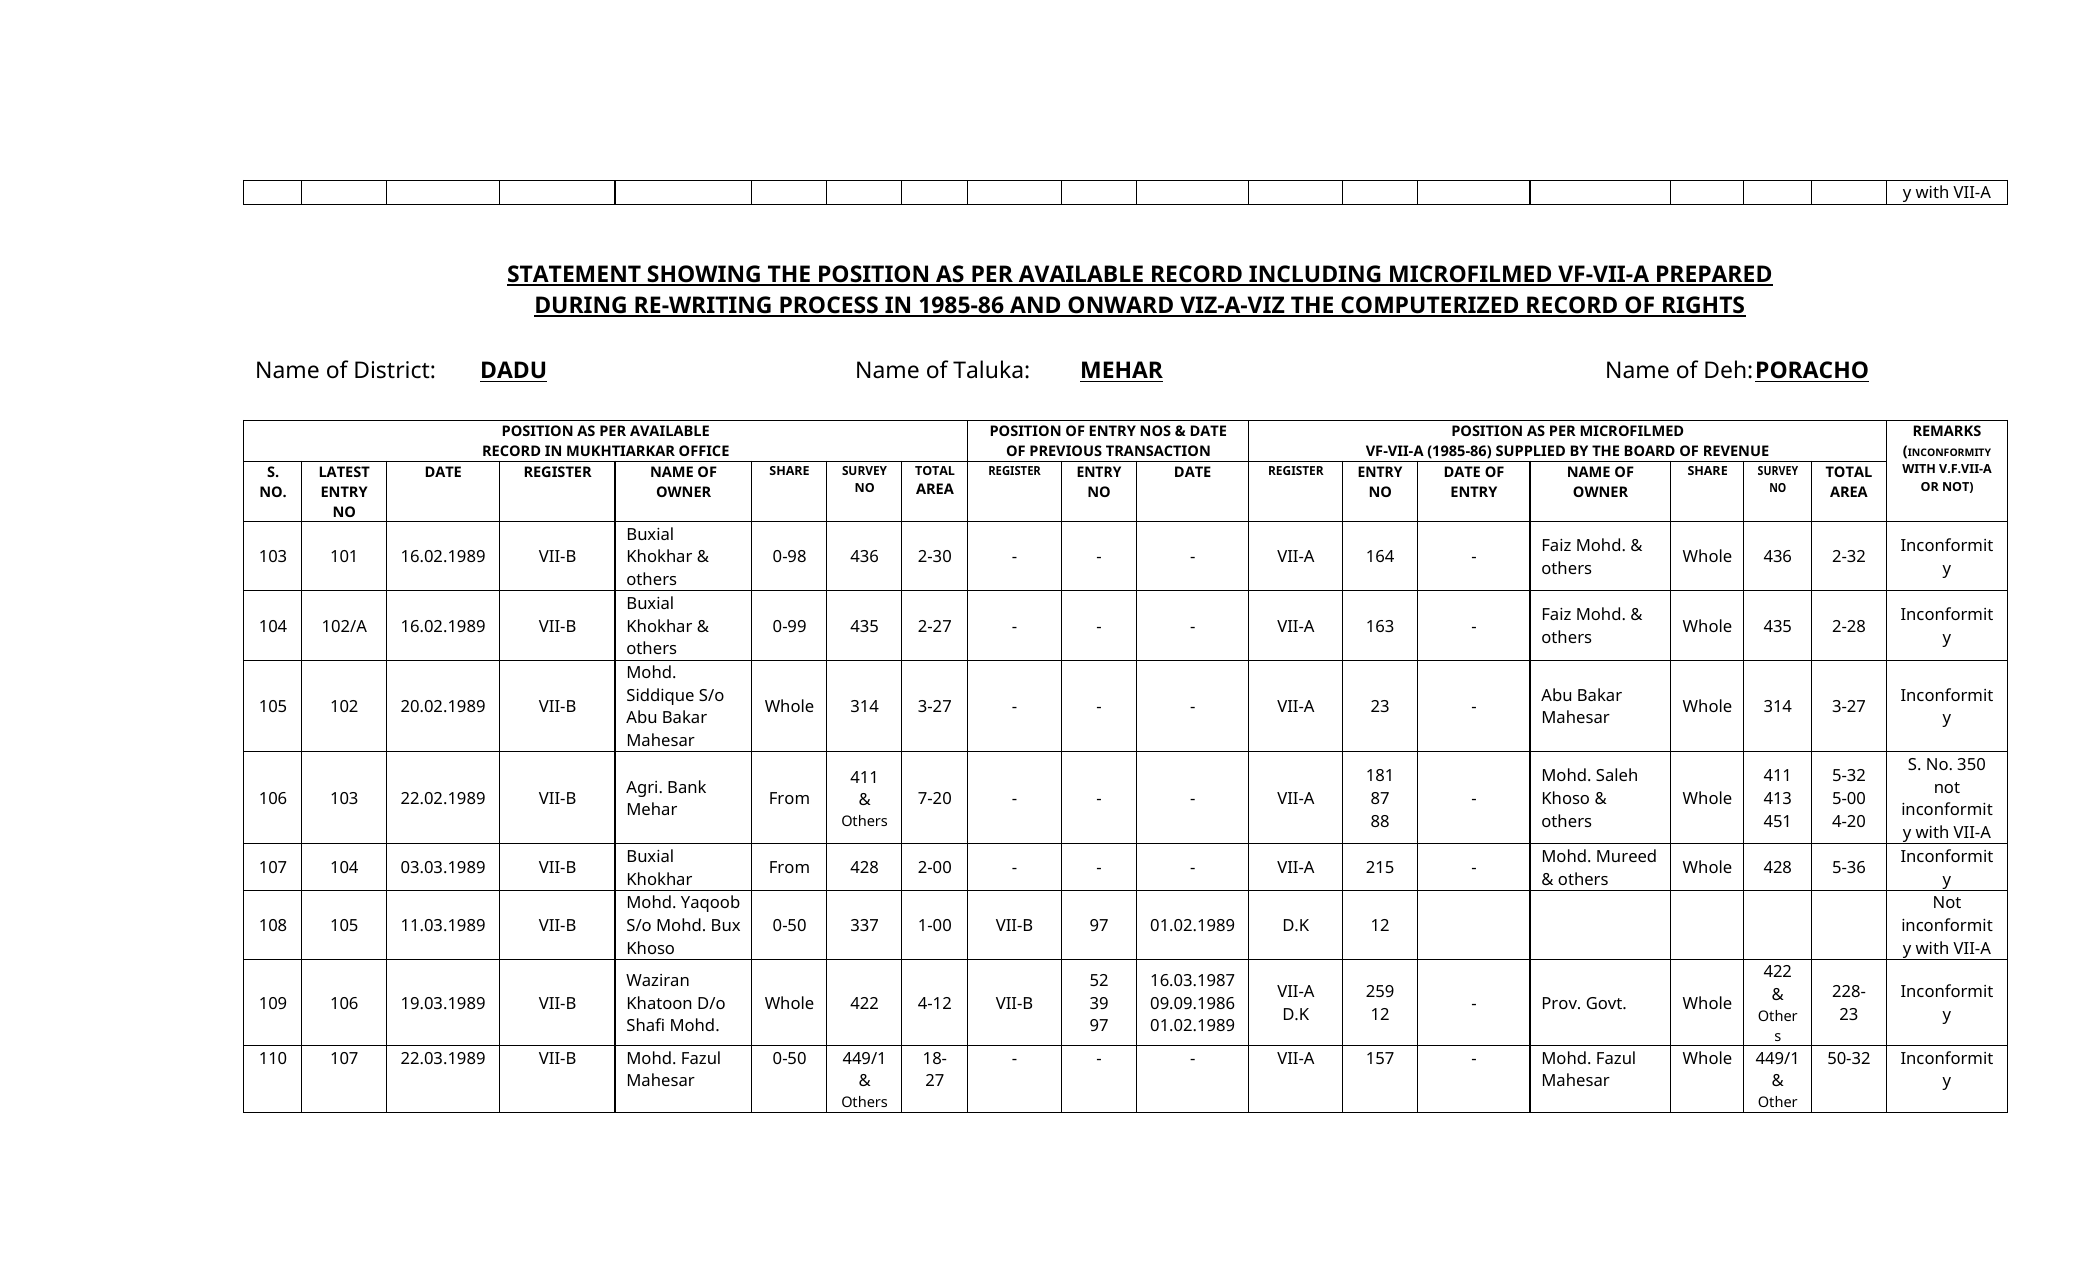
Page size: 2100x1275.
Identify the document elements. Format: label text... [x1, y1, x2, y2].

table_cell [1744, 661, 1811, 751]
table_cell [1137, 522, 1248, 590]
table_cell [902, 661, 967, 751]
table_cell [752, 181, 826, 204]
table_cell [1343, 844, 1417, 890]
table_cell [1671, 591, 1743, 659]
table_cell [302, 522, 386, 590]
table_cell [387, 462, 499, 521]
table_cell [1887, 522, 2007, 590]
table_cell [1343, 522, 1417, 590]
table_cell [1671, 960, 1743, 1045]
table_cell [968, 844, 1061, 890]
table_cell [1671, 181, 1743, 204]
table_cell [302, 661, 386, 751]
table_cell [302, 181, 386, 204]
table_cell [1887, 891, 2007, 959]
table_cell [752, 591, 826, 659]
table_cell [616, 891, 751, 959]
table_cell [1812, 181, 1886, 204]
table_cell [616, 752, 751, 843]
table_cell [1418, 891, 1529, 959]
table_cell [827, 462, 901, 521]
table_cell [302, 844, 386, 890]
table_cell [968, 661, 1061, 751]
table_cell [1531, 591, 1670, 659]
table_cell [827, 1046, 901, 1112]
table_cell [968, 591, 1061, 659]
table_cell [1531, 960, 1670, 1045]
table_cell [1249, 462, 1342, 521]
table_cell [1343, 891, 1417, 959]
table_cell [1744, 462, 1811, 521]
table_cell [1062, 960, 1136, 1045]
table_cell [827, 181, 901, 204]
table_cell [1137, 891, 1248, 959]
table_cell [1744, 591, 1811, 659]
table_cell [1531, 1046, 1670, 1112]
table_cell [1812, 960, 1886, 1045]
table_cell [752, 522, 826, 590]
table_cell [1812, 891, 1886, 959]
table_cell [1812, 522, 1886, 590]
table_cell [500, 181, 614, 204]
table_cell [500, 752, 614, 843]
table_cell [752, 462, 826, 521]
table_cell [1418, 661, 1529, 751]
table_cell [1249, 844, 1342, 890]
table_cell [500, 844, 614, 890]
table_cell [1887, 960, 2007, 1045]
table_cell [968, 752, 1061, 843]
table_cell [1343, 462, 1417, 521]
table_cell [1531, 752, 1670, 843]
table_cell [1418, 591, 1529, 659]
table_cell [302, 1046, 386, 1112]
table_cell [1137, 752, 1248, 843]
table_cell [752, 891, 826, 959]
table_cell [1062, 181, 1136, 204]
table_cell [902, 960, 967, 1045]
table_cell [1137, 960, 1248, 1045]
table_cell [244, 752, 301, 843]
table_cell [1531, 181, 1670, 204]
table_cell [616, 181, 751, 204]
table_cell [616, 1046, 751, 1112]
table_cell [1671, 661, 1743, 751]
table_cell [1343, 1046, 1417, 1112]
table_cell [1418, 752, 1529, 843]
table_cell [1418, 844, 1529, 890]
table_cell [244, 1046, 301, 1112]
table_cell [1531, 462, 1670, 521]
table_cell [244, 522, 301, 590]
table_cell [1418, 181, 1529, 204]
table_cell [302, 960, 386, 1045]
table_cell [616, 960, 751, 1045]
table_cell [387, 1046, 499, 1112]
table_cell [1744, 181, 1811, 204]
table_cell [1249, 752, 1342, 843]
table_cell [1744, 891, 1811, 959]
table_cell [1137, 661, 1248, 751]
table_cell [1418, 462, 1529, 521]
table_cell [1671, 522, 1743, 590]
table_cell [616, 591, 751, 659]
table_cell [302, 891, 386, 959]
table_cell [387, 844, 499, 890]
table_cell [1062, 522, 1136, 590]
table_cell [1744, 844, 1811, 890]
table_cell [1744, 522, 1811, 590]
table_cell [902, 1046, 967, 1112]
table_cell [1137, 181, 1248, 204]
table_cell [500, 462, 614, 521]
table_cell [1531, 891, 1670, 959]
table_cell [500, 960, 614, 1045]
text DURING RE-WRITING PROCESS IN 1985-86 AND ONWARD VIZ-A-VIZ THE COMPUTERIZED RECORD OF RIGHTS [255, 289, 2025, 320]
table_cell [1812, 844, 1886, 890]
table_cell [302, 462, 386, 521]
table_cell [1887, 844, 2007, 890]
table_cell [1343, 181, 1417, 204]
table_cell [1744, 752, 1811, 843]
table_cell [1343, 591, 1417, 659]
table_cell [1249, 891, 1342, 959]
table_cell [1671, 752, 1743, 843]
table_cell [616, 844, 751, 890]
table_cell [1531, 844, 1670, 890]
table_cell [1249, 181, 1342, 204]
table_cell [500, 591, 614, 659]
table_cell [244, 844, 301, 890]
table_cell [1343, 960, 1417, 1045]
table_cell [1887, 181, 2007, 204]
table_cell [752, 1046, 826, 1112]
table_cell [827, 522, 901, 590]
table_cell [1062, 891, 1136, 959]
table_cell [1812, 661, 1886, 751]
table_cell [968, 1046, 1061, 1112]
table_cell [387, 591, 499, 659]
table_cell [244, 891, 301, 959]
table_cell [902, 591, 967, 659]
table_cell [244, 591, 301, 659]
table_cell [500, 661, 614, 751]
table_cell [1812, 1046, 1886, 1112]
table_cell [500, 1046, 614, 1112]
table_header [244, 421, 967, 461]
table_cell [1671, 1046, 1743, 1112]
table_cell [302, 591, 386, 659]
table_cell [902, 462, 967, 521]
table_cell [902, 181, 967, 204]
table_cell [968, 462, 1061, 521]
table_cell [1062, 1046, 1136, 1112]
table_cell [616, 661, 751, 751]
text STATEMENT SHOWING THE POSITION AS PER AVAILABLE RECORD INCLUDING MICROFILMED VF-VII-A PREPARED [255, 258, 2025, 289]
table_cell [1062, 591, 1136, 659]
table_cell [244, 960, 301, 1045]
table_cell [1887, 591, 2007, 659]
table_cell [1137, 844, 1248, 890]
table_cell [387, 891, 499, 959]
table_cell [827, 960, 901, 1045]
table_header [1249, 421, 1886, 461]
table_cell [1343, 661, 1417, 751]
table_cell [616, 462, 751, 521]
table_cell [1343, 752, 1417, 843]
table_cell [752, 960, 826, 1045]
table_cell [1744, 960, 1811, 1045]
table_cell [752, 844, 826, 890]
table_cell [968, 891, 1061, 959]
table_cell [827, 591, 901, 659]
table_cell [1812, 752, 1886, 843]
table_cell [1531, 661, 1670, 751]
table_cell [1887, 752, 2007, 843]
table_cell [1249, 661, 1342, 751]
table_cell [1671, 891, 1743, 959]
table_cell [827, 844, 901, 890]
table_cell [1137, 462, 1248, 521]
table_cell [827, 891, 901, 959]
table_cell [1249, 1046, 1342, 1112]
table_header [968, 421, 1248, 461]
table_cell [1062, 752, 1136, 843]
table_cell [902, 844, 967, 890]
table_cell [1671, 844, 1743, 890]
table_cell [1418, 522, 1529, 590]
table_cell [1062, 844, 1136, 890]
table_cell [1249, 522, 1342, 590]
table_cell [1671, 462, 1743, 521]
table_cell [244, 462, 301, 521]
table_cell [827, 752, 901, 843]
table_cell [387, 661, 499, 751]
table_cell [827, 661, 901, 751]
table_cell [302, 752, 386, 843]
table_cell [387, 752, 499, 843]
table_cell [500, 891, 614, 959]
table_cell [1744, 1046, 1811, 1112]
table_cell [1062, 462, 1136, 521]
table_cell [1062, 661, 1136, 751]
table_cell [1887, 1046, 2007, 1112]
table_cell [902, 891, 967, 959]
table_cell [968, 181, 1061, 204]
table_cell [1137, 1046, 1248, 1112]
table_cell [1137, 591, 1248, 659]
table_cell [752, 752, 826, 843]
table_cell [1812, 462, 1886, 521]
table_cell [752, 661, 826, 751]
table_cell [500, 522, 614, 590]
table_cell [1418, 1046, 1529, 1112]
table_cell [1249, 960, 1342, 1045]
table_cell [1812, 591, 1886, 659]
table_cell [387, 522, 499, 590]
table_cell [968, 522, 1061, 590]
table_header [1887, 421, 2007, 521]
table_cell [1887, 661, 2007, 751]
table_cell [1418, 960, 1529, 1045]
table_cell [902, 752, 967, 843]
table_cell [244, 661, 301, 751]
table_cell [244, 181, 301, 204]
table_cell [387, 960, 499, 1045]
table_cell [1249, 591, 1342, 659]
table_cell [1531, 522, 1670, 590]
text Name of District: DADU Name of Taluka: MEHAR Name of Deh: PORACHO [255, 354, 2025, 386]
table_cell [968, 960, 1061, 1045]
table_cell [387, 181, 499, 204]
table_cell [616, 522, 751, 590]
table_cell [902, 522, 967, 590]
